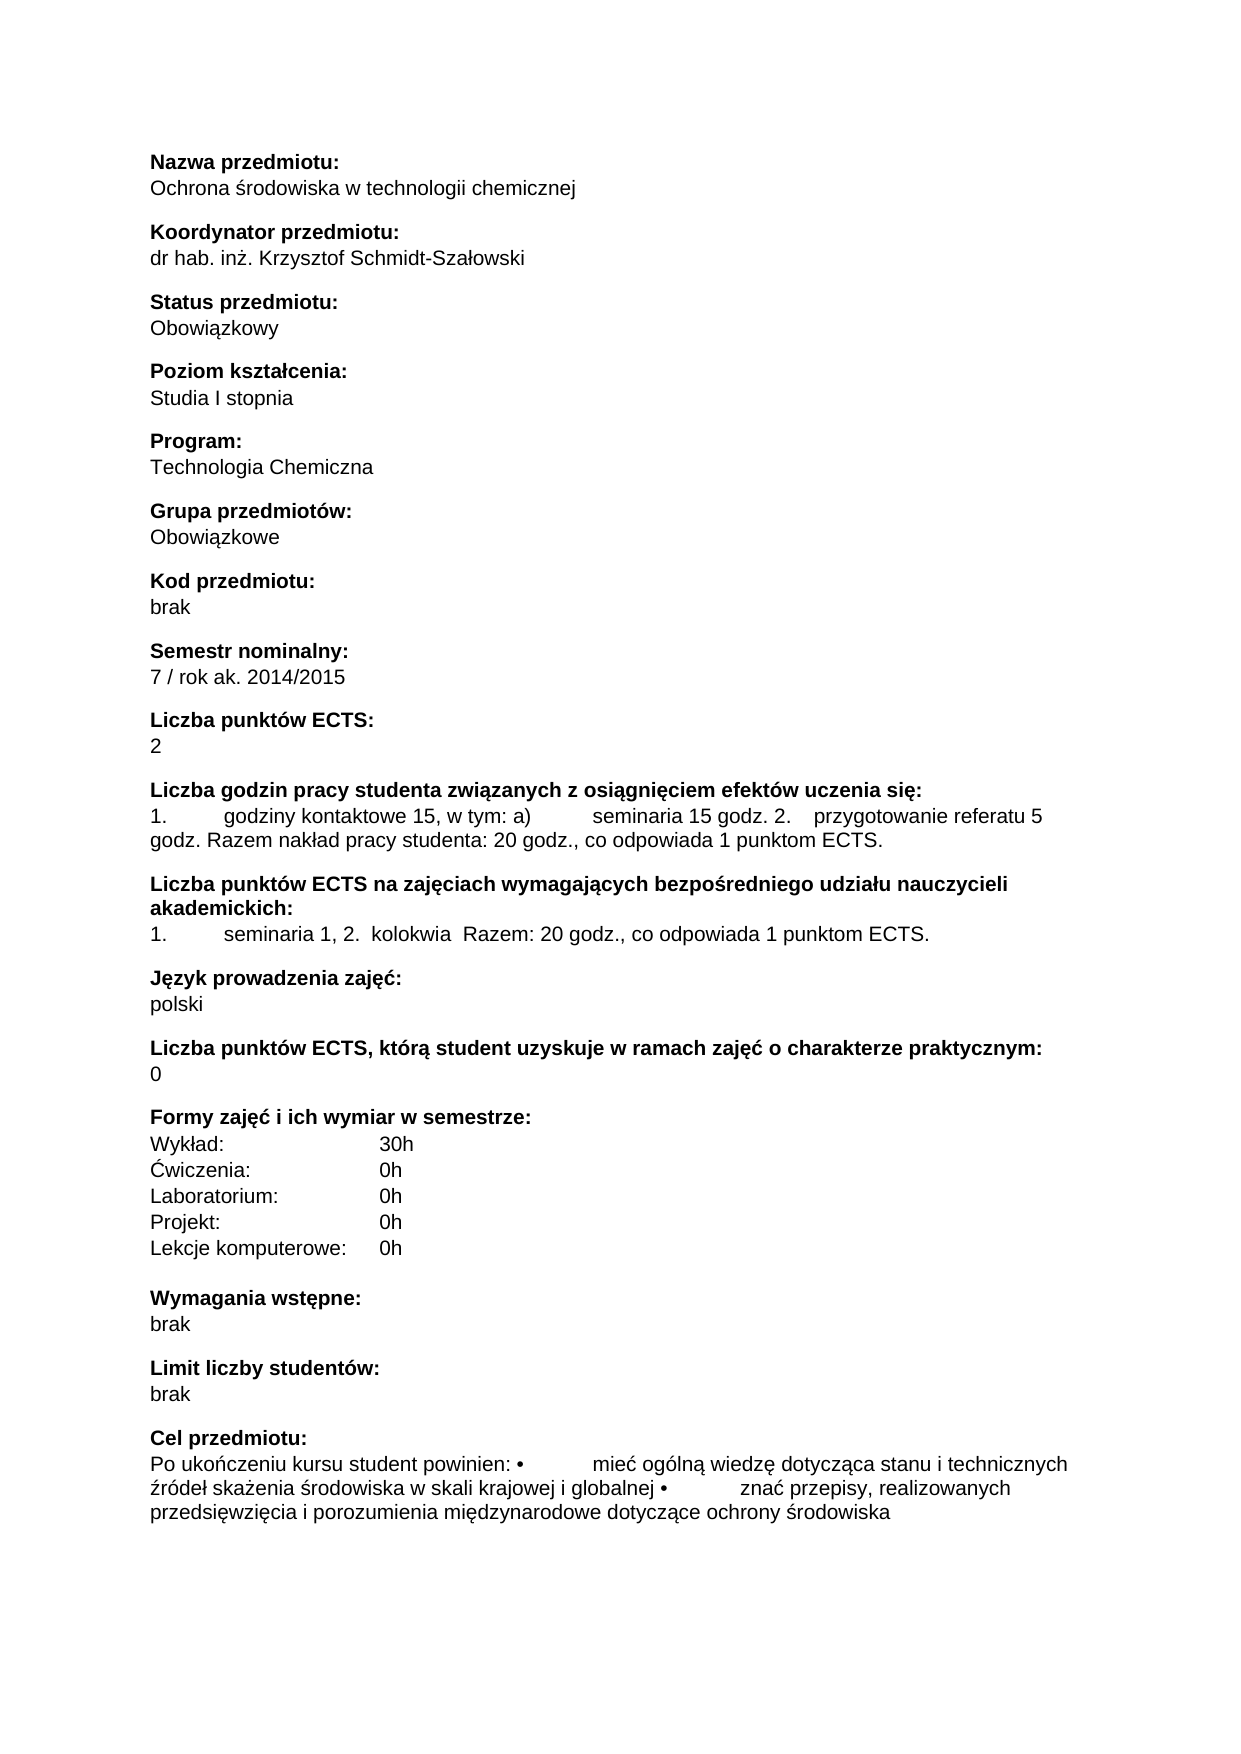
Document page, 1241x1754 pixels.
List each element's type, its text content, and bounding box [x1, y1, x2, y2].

text Cel przedmiotu: [150, 1426, 1090, 1449]
text 0 [150, 1061, 1090, 1085]
text Ochrona środowiska w technologii chemicznej [150, 176, 1090, 200]
text Studia I stopnia [150, 385, 1090, 409]
text 2 [150, 734, 1090, 758]
table_cell Laboratorium: [140, 1184, 367, 1208]
table_cell Ćwiczenia: [140, 1158, 367, 1182]
text Obowiązkowy [150, 316, 1090, 339]
text Poziom kształcenia: [150, 359, 1090, 383]
text 1. seminaria 1, 2. kolokwia Razem: 20 godz., co odpowiada 1 punktom ECTS. [150, 922, 1090, 946]
text Formy zajęć i ich wymiar w semestrze: [150, 1105, 1090, 1129]
text Semestr nominalny: [150, 638, 1090, 662]
text 7 / rok ak. 2014/2015 [150, 664, 1090, 688]
table_cell Lekcje komputerowe: [140, 1236, 367, 1260]
text brak [150, 595, 1090, 619]
text Nazwa przedmiotu: [150, 150, 1090, 174]
text Status przedmiotu: [150, 289, 1090, 313]
text polski [150, 992, 1090, 1016]
table_header 30h [369, 1132, 597, 1156]
text Grupa przedmiotów: [150, 499, 1090, 523]
table_cell 0h [369, 1208, 597, 1234]
table_header Wykład: [140, 1132, 367, 1156]
text 1. godziny kontaktowe 15, w tym: a) seminaria 15 godz. 2. przygotowanie referatu 5 godz. Razem nakład pracy studenta: 20 godz., co odpowiada 1 punktom ECTS. [150, 804, 1090, 852]
text Technologia Chemiczna [150, 455, 1090, 479]
text Liczba punktów ECTS, którą student uzyskuje w ramach zajęć o charakterze praktycznym: [150, 1035, 1090, 1059]
table_cell 0h [369, 1156, 597, 1182]
table_cell 0h [369, 1182, 597, 1208]
text Język prowadzenia zajęć: [150, 966, 1090, 989]
text brak [150, 1312, 1090, 1336]
text brak [150, 1382, 1090, 1406]
text Koordynator przedmiotu: [150, 220, 1090, 244]
text Wymagania wstępne: [150, 1286, 1090, 1310]
text Limit liczby studentów: [150, 1356, 1090, 1380]
text Liczba punktów ECTS: [150, 708, 1090, 732]
text Liczba godzin pracy studenta związanych z osiągnięciem efektów uczenia się: [150, 778, 1090, 802]
table_cell Projekt: [140, 1210, 367, 1234]
text Kod przedmiotu: [150, 569, 1090, 593]
text Liczba punktów ECTS na zajęciach wymagających bezpośredniego udziału nauczycieli akademickich: [150, 872, 1090, 920]
text Program: [150, 429, 1090, 453]
text Obowiązkowe [150, 525, 1090, 549]
text dr hab. inż. Krzysztof Schmidt-Szałowski [150, 246, 1090, 270]
table_cell 0h [369, 1234, 597, 1260]
text Po ukończeniu kursu student powinien: • mieć ogólną wiedzę dotycząca stanu i technicznych źródeł skażenia środowiska w skali krajowej i globalnej • znać przepisy, realizowanych przedsięwzięcia i porozumienia międzynarodowe dotyczące ochrony środowiska [150, 1452, 1090, 1523]
